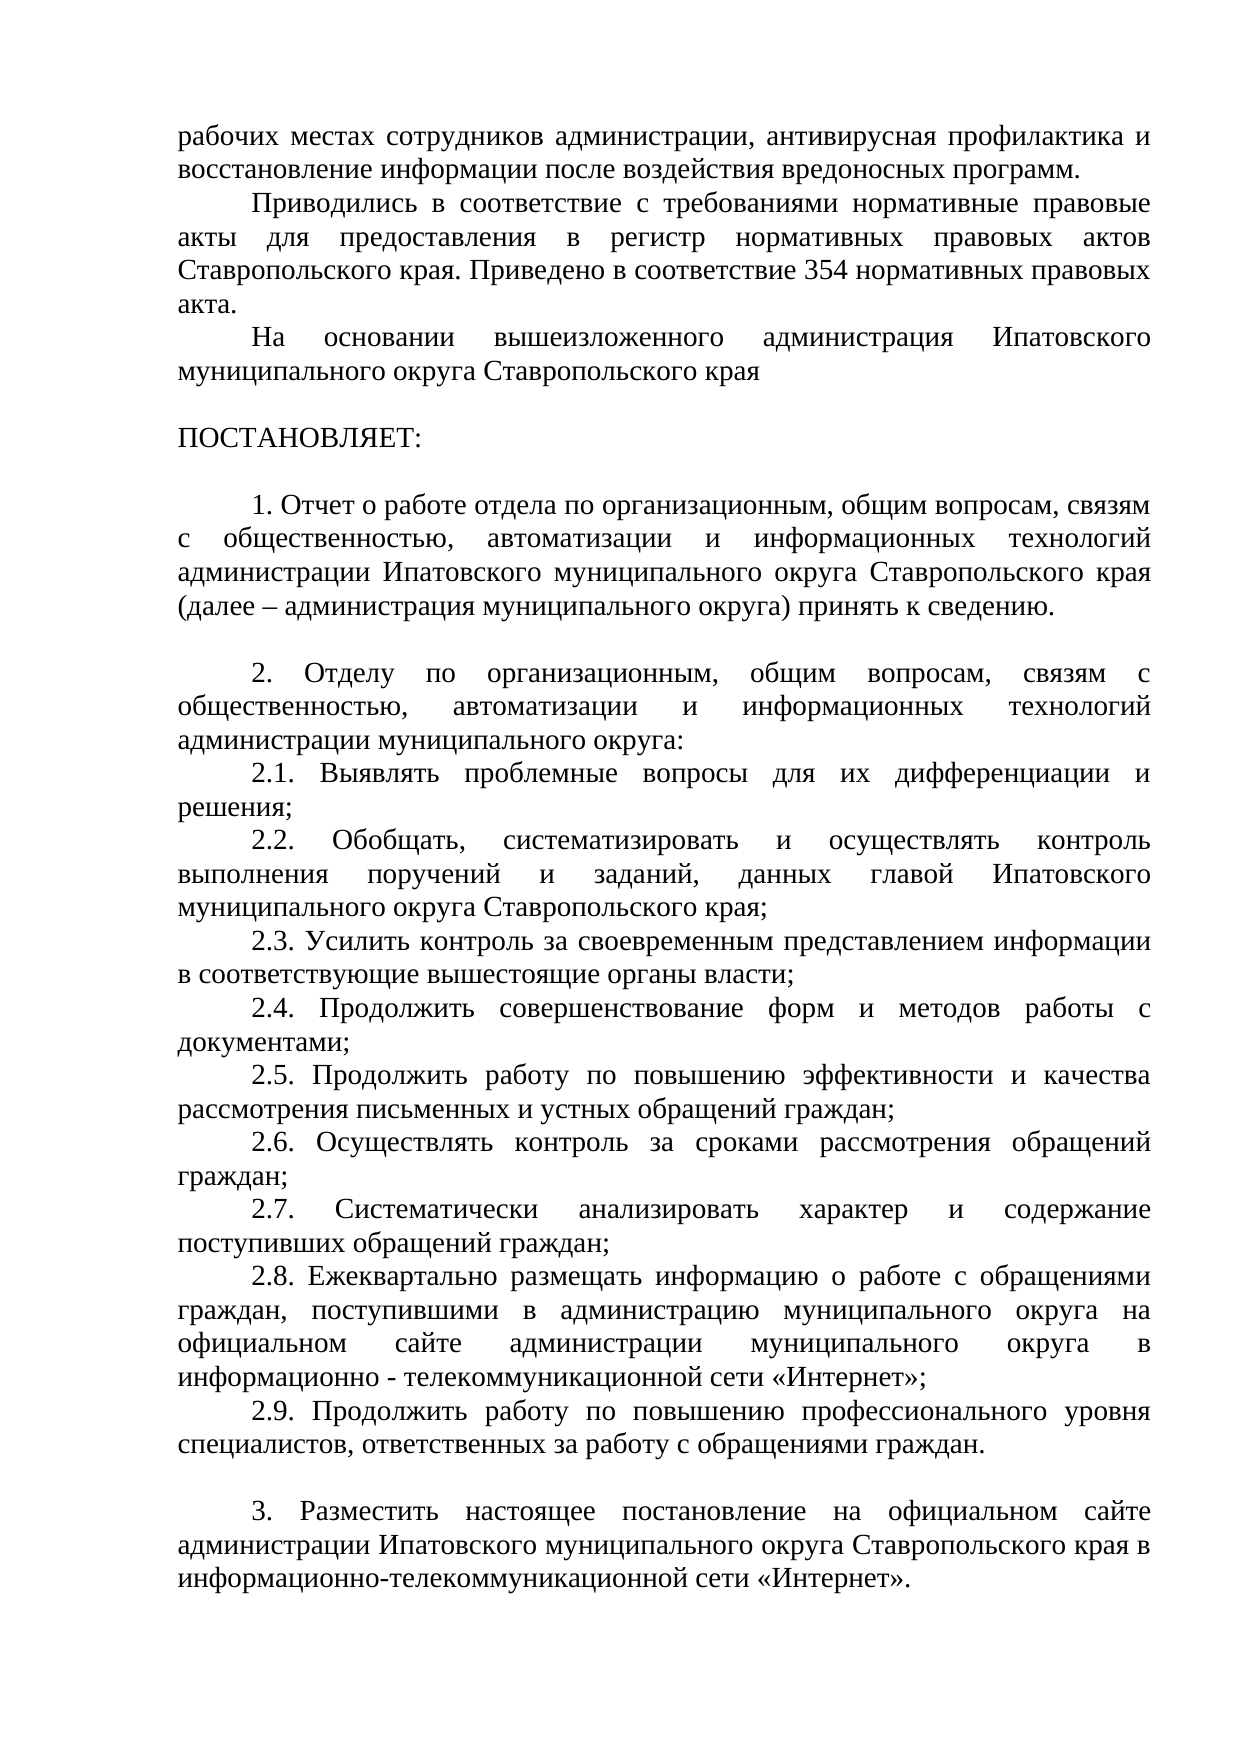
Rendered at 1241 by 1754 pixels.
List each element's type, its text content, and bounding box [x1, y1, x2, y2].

text На основании вышеизложенного администрация Ипатовского муниципального округа Ставропольского края [177, 319, 1152, 386]
text 2.2. Обобщать, систематизировать и осуществлять контроль выполнения поручений и заданий, данных главой Ипатовского муниципального округа Ставропольского края; [177, 822, 1152, 923]
text 1. Отчет о работе отдела по организационным, общим вопросам, связям с общественностью, автоматизации и информационных технологий администрации Ипатовского муниципального округа Ставропольского края (далее – администрация муниципального округа) принять к сведению. [177, 487, 1152, 621]
text ПОСТАНОВЛЯЕТ: [177, 420, 1152, 453]
text 3. Разместить настоящее постановление на официальном сайте администрации Ипатовского муниципального округа Ставропольского края в информационно-телекоммуникационной сети «Интернет». [177, 1493, 1152, 1594]
text 2.9. Продолжить работу по повышению профессионального уровня специалистов, ответственных за работу с обращениями граждан. [177, 1393, 1152, 1460]
text 2.3. Усилить контроль за своевременным представлением информации в соответствующие вышестоящие органы власти; [177, 923, 1152, 990]
text 2.7. Систематически анализировать характер и содержание поступивших обращений граждан; [177, 1191, 1152, 1258]
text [177, 118, 1152, 185]
text 2.6. Осуществлять контроль за сроками рассмотрения обращений граждан; [177, 1124, 1152, 1191]
text Приводились в соответствие с требованиями нормативные правовые акты для предоставления в регистр нормативных правовых актов Ставропольского края. Приведено в соответствие 354 нормативных правовых акта. [177, 185, 1152, 319]
text 2. Отделу по организационным, общим вопросам, связям с общественностью, автоматизации и информационных технологий администрации муниципального округа: [177, 655, 1152, 755]
text 2.8. Ежеквартально размещать информацию о работе с обращениями граждан, поступившими в администрацию муниципального округа на официальном сайте администрации муниципального округа в информационно - телекоммуникационной сети «Интернет»; [177, 1258, 1152, 1393]
text 2.1. Выявлять проблемные вопросы для их дифференциации и решения; [177, 755, 1152, 822]
text 2.4. Продолжить совершенствование форм и методов работы с документами; [177, 990, 1152, 1057]
text 2.5. Продолжить работу по повышению эффективности и качества рассмотрения письменных и устных обращений граждан; [177, 1057, 1152, 1124]
